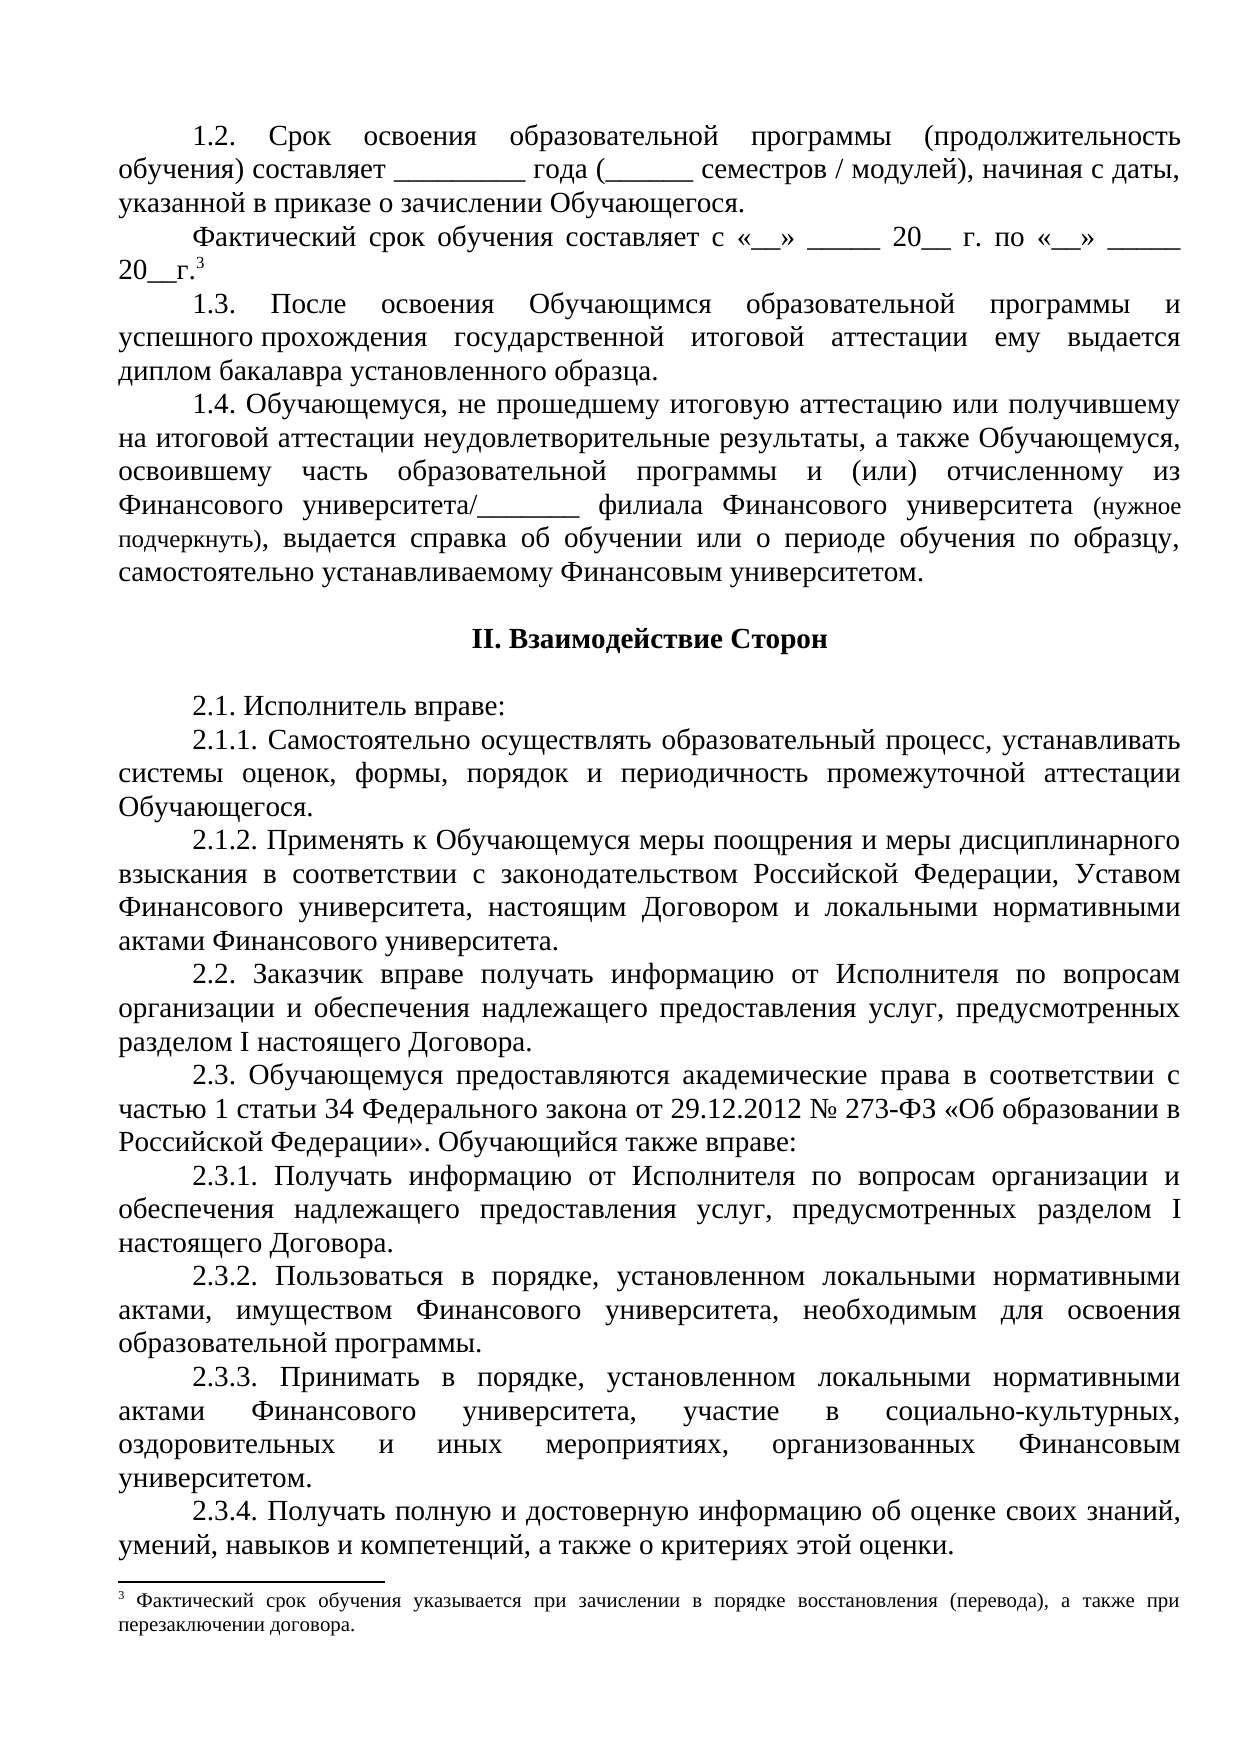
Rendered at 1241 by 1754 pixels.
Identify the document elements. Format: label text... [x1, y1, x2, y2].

text 2.1. Исполнитель вправе: [118, 688, 1181, 722]
text 2.3.3. Принимать в порядке, установленном локальными нормативными актами Финансового университета, участие в социально-культурных, оздоровительных и иных мероприятиях, организованных Финансовым университетом. [118, 1359, 1181, 1493]
text 2.2. Заказчик вправе получать информацию от Исполнителя по вопросам организации и обеспечения надлежащего предоставления услуг, предусмотренных разделом I настоящего Договора. [118, 957, 1181, 1057]
text 2.1.1. Самостоятельно осуществлять образовательный процесс, устанавливать системы оценок, формы, порядок и периодичность промежуточной аттестации Обучающегося. [118, 722, 1181, 822]
text Фактический срок обучения составляет с «__» _____ 20__ г. по «__» _____ 20__г. [118, 219, 1181, 286]
text 2.3.2. Пользоваться в порядке, установленном локальными нормативными актами, имуществом Финансового университета, необходимым для освоения образовательной программы. [118, 1258, 1181, 1359]
text 1.4. Обучающемуся, не прошедшему итоговую аттестацию или получившему на итоговой аттестации неудовлетворительные результаты, а также Обучающемуся, освоившему часть образовательной программы и (или) отчисленному из Финансового университета/_______ филиала Финансового университета (нужное подчеркнуть), выдается справка об обучении или о периоде обучения по образцу, самостоятельно устанавливаемому Финансовым университетом. [118, 386, 1181, 588]
text 2.3.1. Получать информацию от Исполнителя по вопросам организации и обеспечения надлежащего предоставления услуг, предусмотренных разделом I настоящего Договора. [118, 1158, 1181, 1258]
text 2.1.2. Применять к Обучающемуся меры поощрения и меры дисциплинарного взыскания в соответствии с законодательством Российской Федерации, Уставом Финансового университета, настоящим Договором и локальными нормативными актами Финансового университета. [118, 822, 1181, 957]
text 1.3. После освоения Обучающимся образовательной программы и успешного прохождения государственной итоговой аттестации ему выдается диплом бакалавра установленного образца. [118, 286, 1181, 386]
text 1.2. Срок освоения образовательной программы (продолжительность обучения) составляет _________ года (______ семестров / модулей), начиная с даты, указанной в приказе о зачислении Обучающегося. [118, 118, 1181, 219]
text 2.3. Обучающемуся предоставляются академические права в соответствии с частью 1 статьи 34 Федерального закона от 29.12.2012 № 273-ФЗ «Об образовании в Российской Федерации». Обучающийся также вправе: [118, 1057, 1181, 1158]
text 2.3.4. Получать полную и достоверную информацию об оценке своих знаний, умений, навыков и компетенций, а также о критериях этой оценки. [118, 1493, 1181, 1560]
text II. Взаимодействие Сторон [118, 621, 1181, 655]
